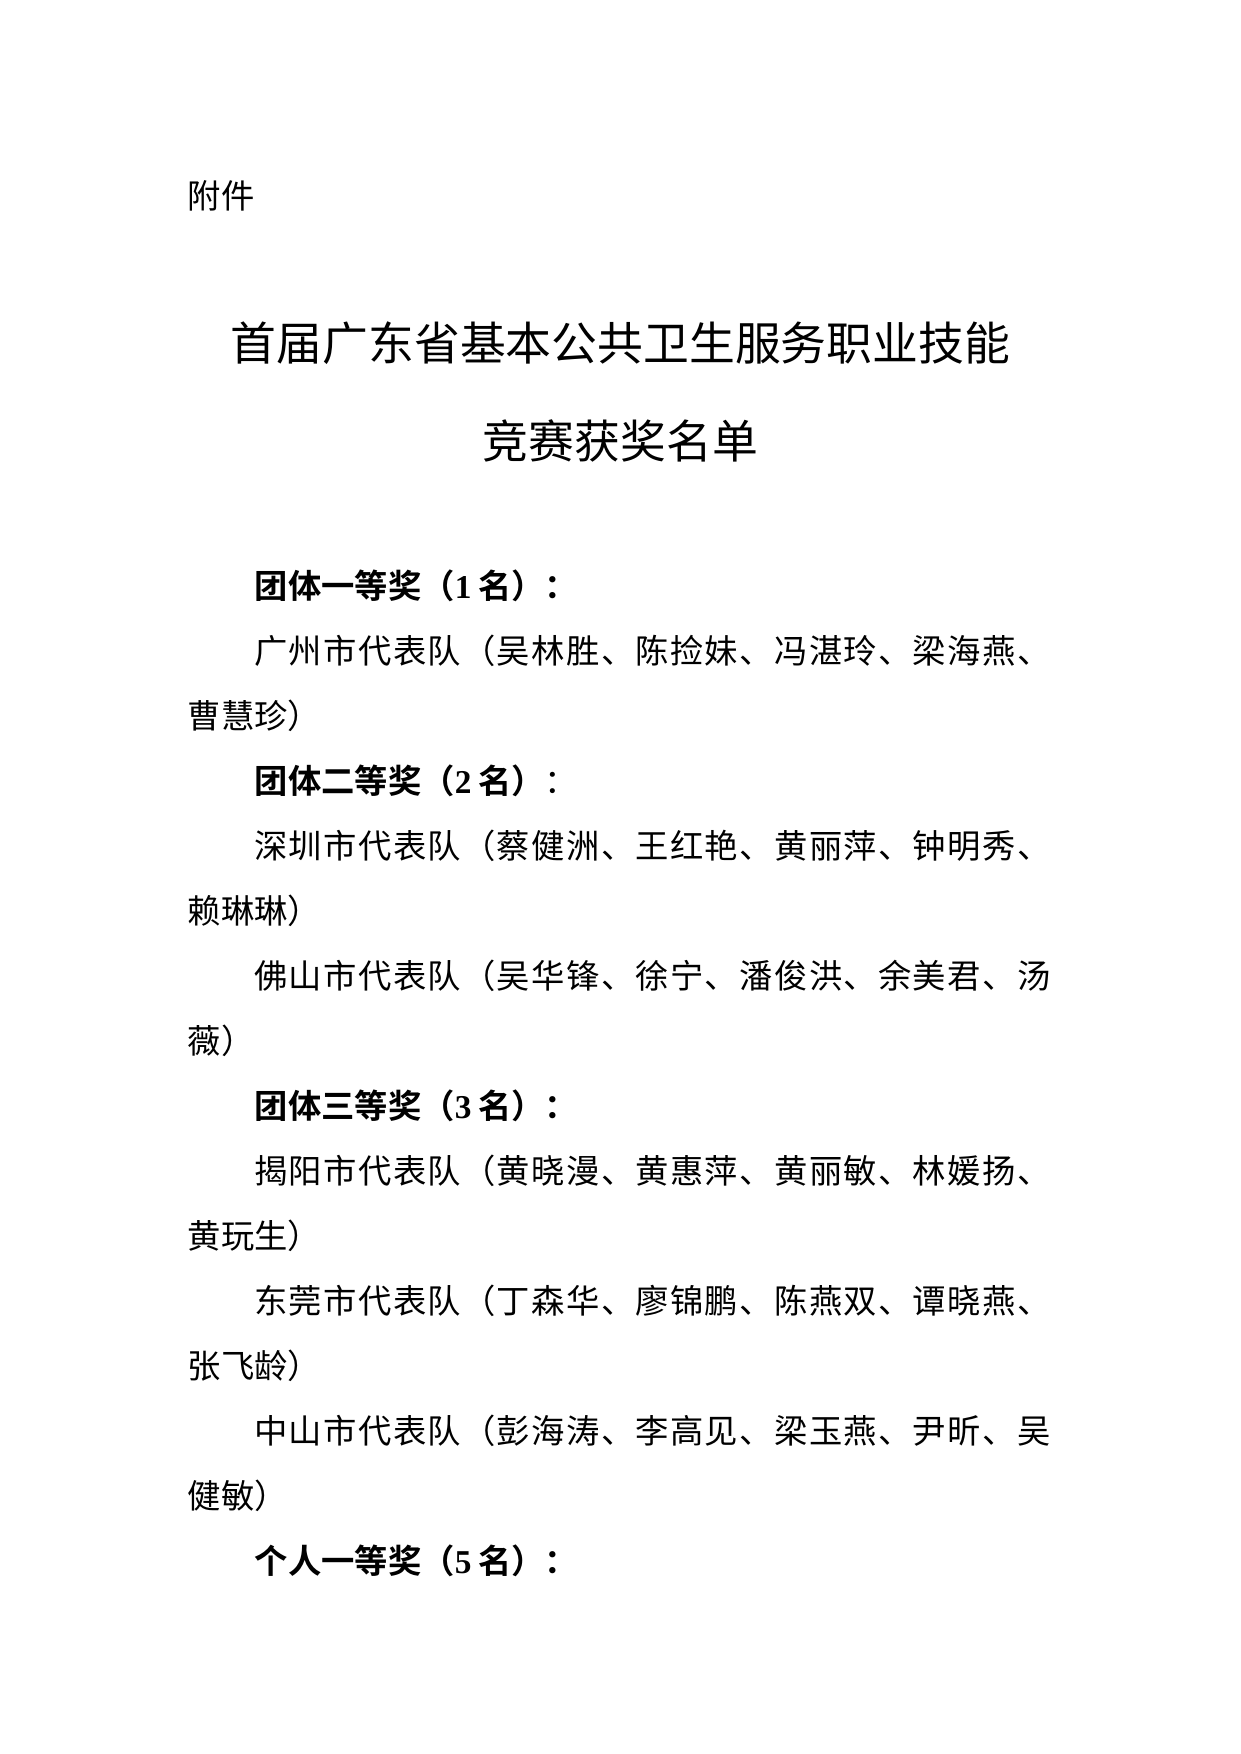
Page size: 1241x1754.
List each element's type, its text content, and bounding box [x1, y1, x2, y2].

text 团体三等奖（3名）： [187, 1072, 1053, 1137]
text 个人一等奖（5名）： [187, 1527, 1053, 1592]
text 东莞市代表队（丁森华、廖锦鹏、陈燕双、谭晓燕、张飞龄） [187, 1267, 1053, 1397]
text 团体二等奖（2名）： [187, 747, 1053, 812]
text 附件 [187, 162, 1053, 227]
text 首届广东省基本公共卫生服务职业技能 [187, 292, 1053, 389]
text 竞赛获奖名单 [187, 389, 1053, 487]
text 广州市代表队（吴林胜、陈捡妹、冯湛玲、梁海燕、曹慧珍） [187, 617, 1053, 747]
text 中山市代表队（彭海涛、李高见、梁玉燕、尹昕、吴健敏） [187, 1397, 1053, 1527]
text 团体一等奖（1名）： [187, 552, 1053, 617]
text 深圳市代表队（蔡健洲、王红艳、黄丽萍、钟明秀、赖琳琳） [187, 812, 1053, 942]
text 佛山市代表队（吴华锋、徐宁、潘俊洪、余美君、汤薇） [187, 942, 1053, 1072]
text 揭阳市代表队（黄晓漫、黄惠萍、黄丽敏、林媛扬、黄玩生） [187, 1137, 1053, 1267]
